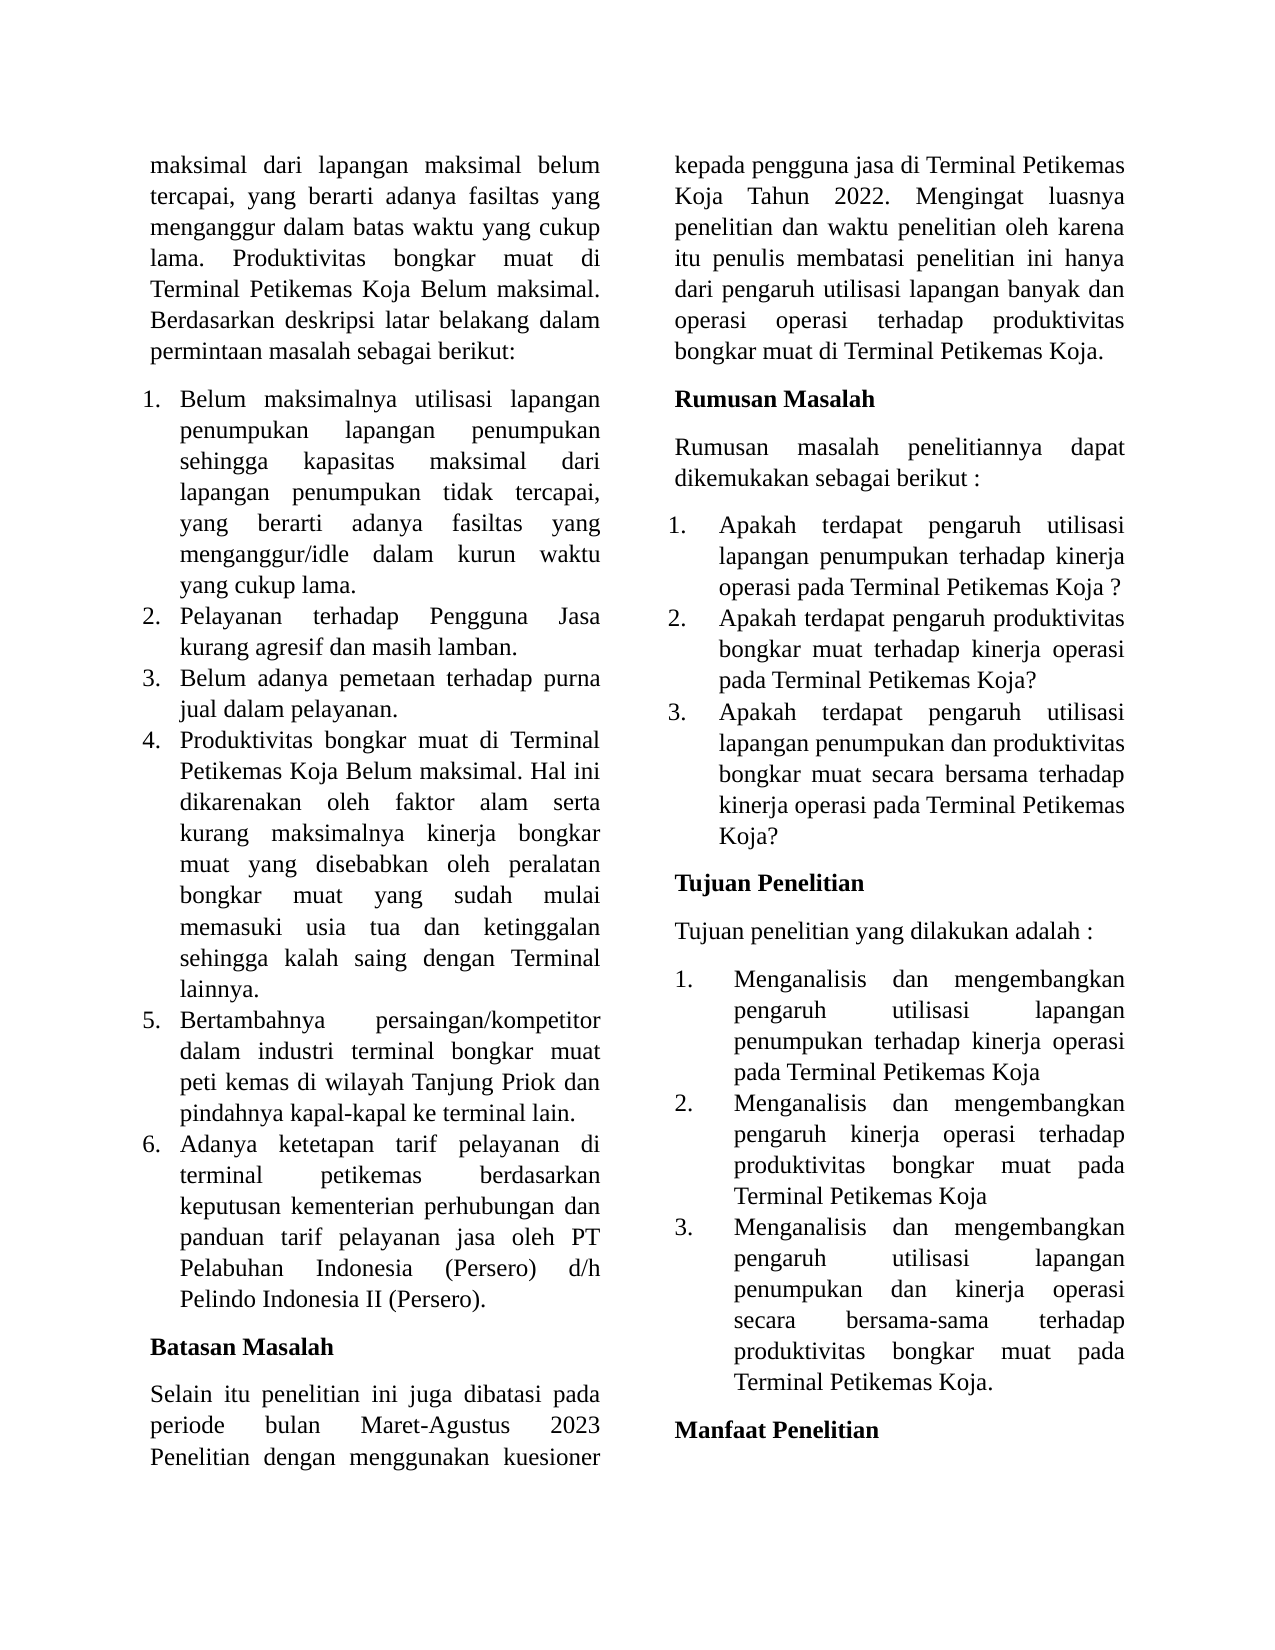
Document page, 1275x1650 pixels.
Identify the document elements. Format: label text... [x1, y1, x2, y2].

list Pelayanan terhadap Pengguna Jasa kurang agresif dan masih lamban. [142, 601, 601, 661]
list Adanya ketetapan tarif pelayanan di terminal petikemas berdasarkan keputusan kementerian perhubungan dan panduan tarif pelayanan jasa oleh PT Pelabuhan Indonesia (Persero) d/h Pelindo Indonesia II (Persero). [142, 1129, 601, 1313]
text Tujuan Penelitian [674, 868, 1125, 897]
list Apakah terdapat pengaruh utilisasi lapangan penumpukan dan produktivitas bongkar muat secara bersama terhadap kinerja operasi pada Terminal Petikemas Koja? [668, 697, 1125, 849]
list Belum maksimalnya utilisasi lapangan penumpukan lapangan penumpukan sehingga kapasitas maksimal dari lapangan penumpukan tidak tercapai, yang berarti adanya fasiltas yang menganggur/idle dalam kurun waktu yang cukup lama. [142, 384, 601, 599]
list Menganalisis dan mengembangkan pengaruh utilisasi lapangan penumpukan dan kinerja operasi secara bersama-sama terhadap produktivitas bongkar muat pada Terminal Petikemas Koja. [674, 1212, 1125, 1396]
text Selain itu penelitian ini juga dibatasi pada periode bulan Maret-Agustus 2023 Penelitian dengan menggunakan kuesioner kepada pengguna jasa di Terminal Petikemas Koja Tahun 2022. Mengingat luasnya penelitian dan waktu penelitian oleh karena itu penulis membatasi penelitian ini hanya dari pengaruh utilisasi lapangan banyak dan operasi operasi terhadap produktivitas bongkar muat di Terminal Petikemas Koja. [150, 1379, 601, 1470]
list Menganalisis dan mengembangkan pengaruh utilisasi lapangan penumpukan terhadap kinerja operasi pada Terminal Petikemas Koja [674, 964, 1125, 1086]
text Rumusan masalah penelitiannya dapat dikemukakan sebagai berikut : [674, 432, 1125, 491]
text Tujuan penelitian yang dilakukan adalah : [674, 916, 1125, 945]
text Manfaat Penelitian [674, 1415, 1125, 1444]
list Produktivitas bongkar muat di Terminal Petikemas Koja Belum maksimal. Hal ini dikarenakan oleh faktor alam serta kurang maksimalnya kinerja bongkar muat yang disebabkan oleh peralatan bongkar muat yang sudah mulai memasuki usia tua dan ketinggalan sehingga kalah saing dengan Terminal lainnya. [142, 725, 601, 1002]
text Rumusan Masalah [674, 384, 1125, 413]
list Menganalisis dan mengembangkan pengaruh kinerja operasi terhadap produktivitas bongkar muat pada Terminal Petikemas Koja [674, 1088, 1125, 1210]
list Apakah terdapat pengaruh utilisasi lapangan penumpukan terhadap kinerja operasi pada Terminal Petikemas Koja ? [668, 510, 1125, 601]
list Bertambahnya persaingan/kompetitor dalam industri terminal bongkar muat peti kemas di wilayah Tanjung Priok dan pindahnya kapal-kapal ke terminal lain. [142, 1005, 601, 1127]
list Belum adanya pemetaan terhadap purna jual dalam pelayanan. [142, 663, 601, 723]
text Selain itu penelitian ini juga dibatasi pada periode bulan Maret-Agustus 2023 Penelitian dengan menggunakan kuesioner kepada pengguna jasa di Terminal Petikemas Koja Tahun 2022. Mengingat luasnya penelitian dan waktu penelitian oleh karena itu penulis membatasi penelitian ini hanya dari pengaruh utilisasi lapangan banyak dan operasi operasi terhadap produktivitas bongkar muat di Terminal Petikemas Koja. [674, 150, 1125, 365]
list Apakah terdapat pengaruh produktivitas bongkar muat terhadap kinerja operasi pada Terminal Petikemas Koja? [668, 603, 1125, 694]
text Batasan Masalah [150, 1332, 601, 1361]
